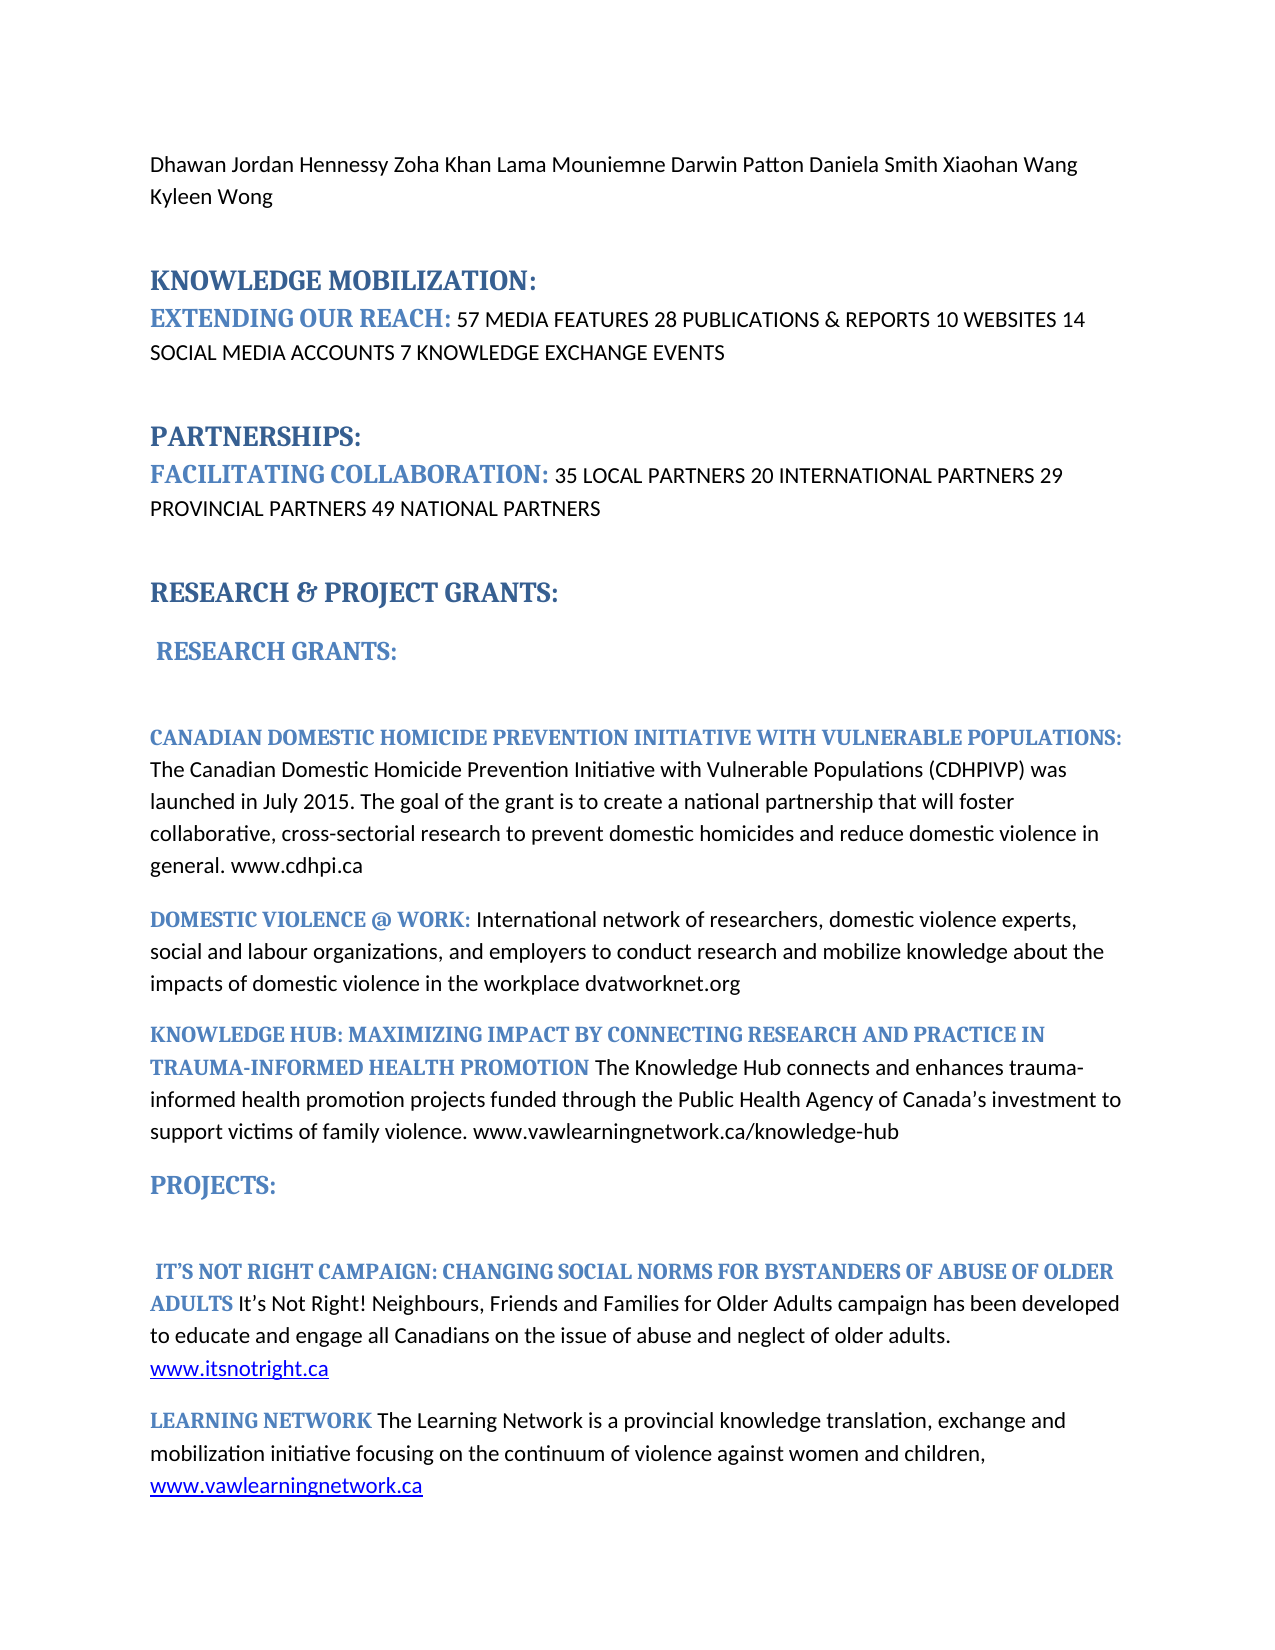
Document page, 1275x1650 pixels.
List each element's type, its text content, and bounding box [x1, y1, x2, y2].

text FACILITATING COLLABORATION: 35 LOCAL PARTNERS 20 INTERNATIONAL PARTNERS 29 PROVINCIAL PARTNERS 49 NATIONAL PARTNERS [150, 459, 1125, 522]
text DOMESTIC VIOLENCE @ WORK: International network of researchers, domestic violence experts, social and labour organizations, and employers to conduct research and mobilize knowledge about the impacts of domestic violence in the workplace dvatworknet.org [150, 905, 1125, 997]
text LEARNING NETWORK The Learning Network is a provincial knowledge translation, exchange and mobilization initiative focusing on the continuum of violence against women and children, www.vawlearningnetwork.ca [150, 1407, 1125, 1499]
subtitle RESEARCH & PROJECT GRANTS: [150, 576, 1125, 610]
subtitle KNOWLEDGE MOBILIZATION: [150, 264, 1125, 298]
subtitle PARTNERSHIPS: [150, 420, 1125, 454]
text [150, 150, 1125, 210]
text IT’S NOT RIGHT CAMPAIGN: CHANGING SOCIAL NORMS FOR BYSTANDERS OF ABUSE OF OLDER ADULTS It’s Not Right! Neighbours, Friends and Families for Older Adults campaign has been developed to educate and engage all Canadians on the issue of abuse and neglect of older adults. www.itsnotright.ca [150, 1259, 1125, 1382]
subtitle PROJECTS: [150, 1170, 1125, 1201]
text CANADIAN DOMESTIC HOMICIDE PREVENTION INITIATIVE WITH VULNERABLE POPULATIONS: The Canadian Domestic Homicide Prevention Initiative with Vulnerable Populations (CDHPIVP) was launched in July 2015. The goal of the grant is to create a national partnership that will foster collaborative, cross-sectorial research to prevent domestic homicides and reduce domestic violence in general. www.cdhpi.ca [150, 724, 1125, 880]
text EXTENDING OUR REACH: 57 MEDIA FEATURES 28 PUBLICATIONS & REPORTS 10 WEBSITES 14 SOCIAL MEDIA ACCOUNTS 7 KNOWLEDGE EXCHANGE EVENTS [150, 303, 1125, 366]
subtitle RESEARCH GRANTS: [150, 636, 1125, 667]
text KNOWLEDGE HUB: MAXIMIZING IMPACT BY CONNECTING RESEARCH AND PRACTICE IN TRAUMA-INFORMED HEALTH PROMOTION The Knowledge Hub connects and enhances trauma-informed health promotion projects funded through the Public Health Agency of Canada’s investment to support victims of family violence. www.vawlearningnetwork.ca/knowledge-hub [150, 1022, 1125, 1145]
